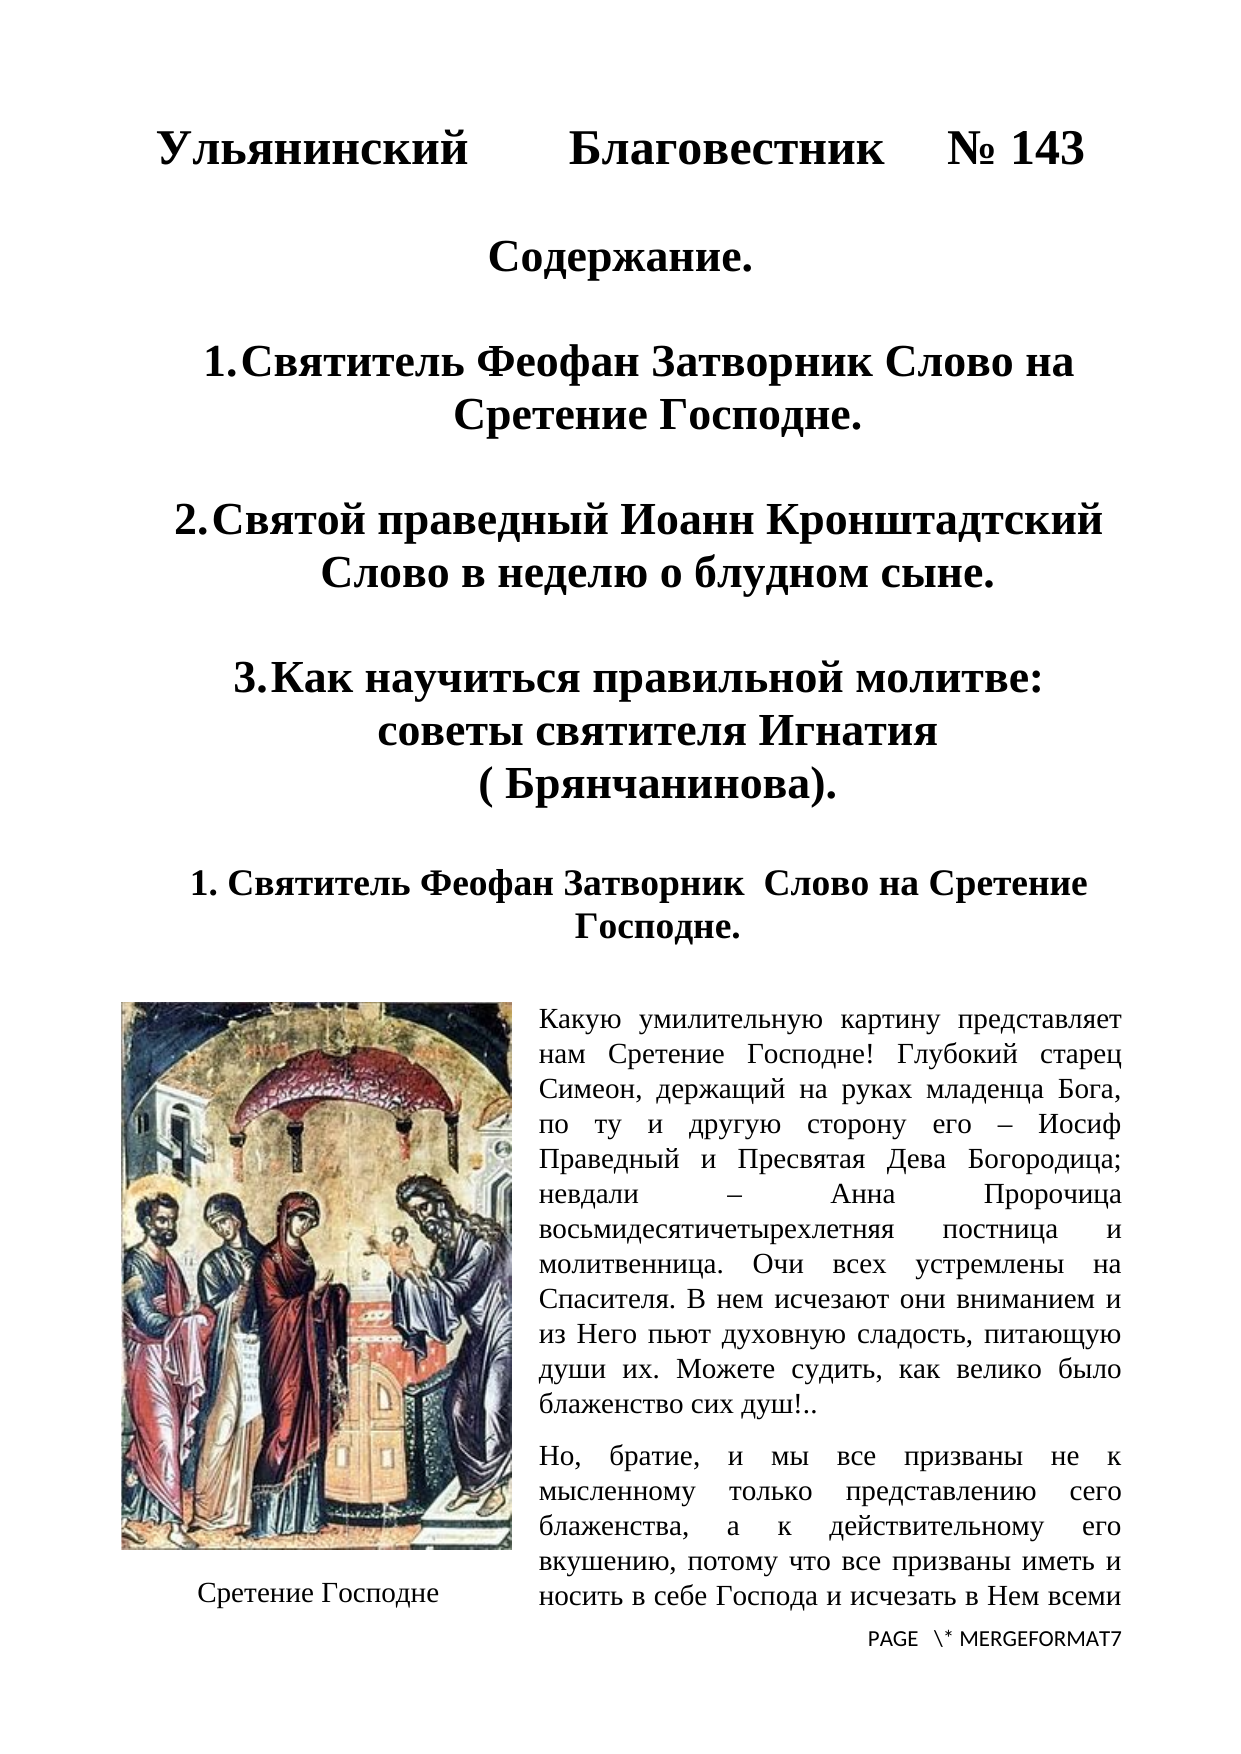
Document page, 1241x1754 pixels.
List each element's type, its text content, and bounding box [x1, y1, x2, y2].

list Как научиться правильной молитве: советы святителя Игнатия ( Брянчанинова). [156, 650, 1122, 808]
text Содержание. [118, 228, 1122, 281]
text Ульянинский Благовестник № 143 [118, 118, 1122, 176]
list Святитель Феофан Затворник Слово на Сретение Господне. [156, 334, 1122, 439]
list Святитель Феофан Затворник Слово на Сретение Господне. [156, 861, 1122, 947]
subtitle Святой праведный Иоанн Кронштадтский Слово в неделю о блудном сыне. [156, 492, 1122, 597]
text Какую умилительную картину представляет нам Сретение Господне! Глубокий старец Симеон, держащий на руках младенца Бога, по ту и другую сторону его – Иосиф Праведный и Пресвятая Дева Богородица; невдали – Анна Пророчица восьмидесятичетырехлетняя постница и молитвенница. Очи всех устремлены на Спасителя. В нем исчезают они вниманием и из Него пьют духовную сладость, питающую души их. Можете судить, как велико было блаженство сих душ!.. [518, 1000, 1122, 1420]
picture [121, 1002, 512, 1550]
table_cell Сретение Господне [118, 1572, 518, 1630]
table_header [118, 1000, 518, 1572]
